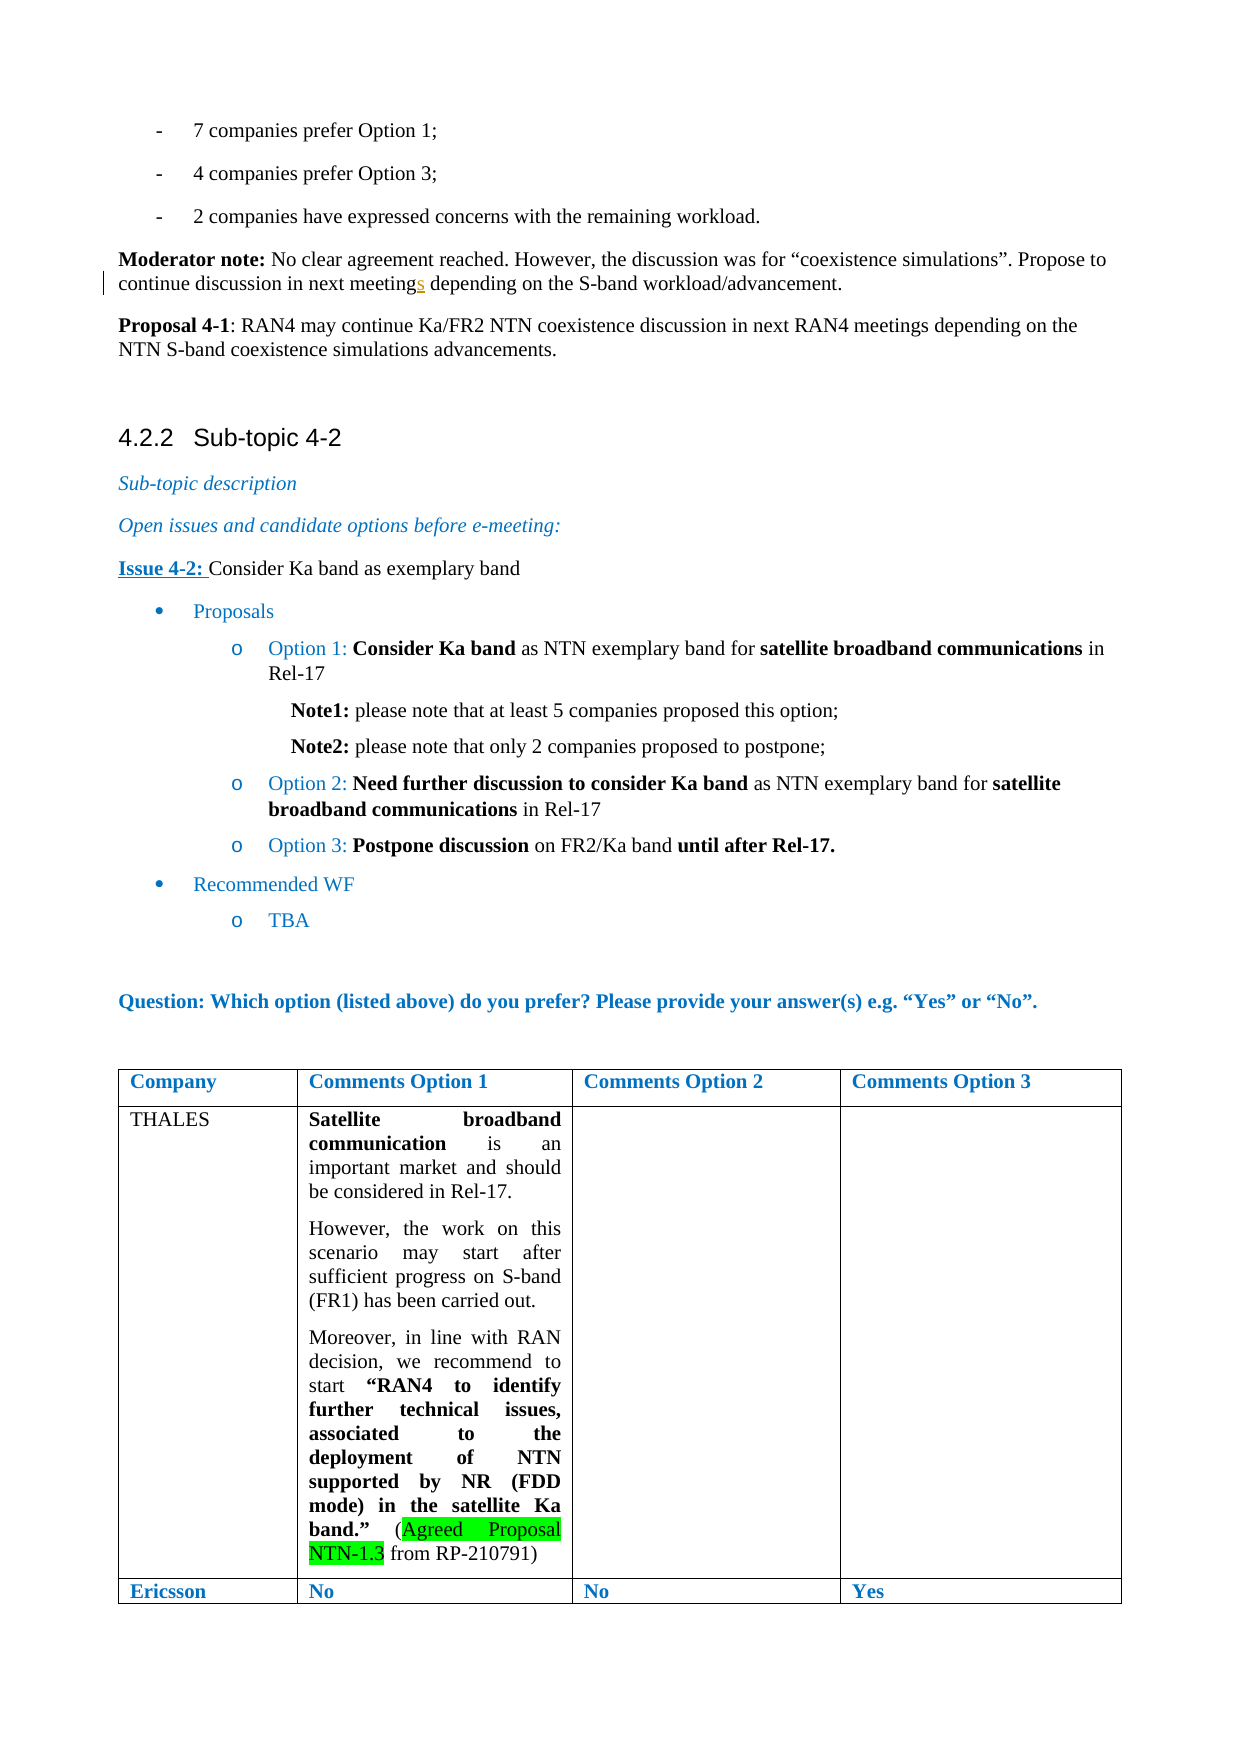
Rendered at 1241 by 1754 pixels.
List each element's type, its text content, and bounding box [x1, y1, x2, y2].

list Note1: please note that at least 5 companies proposed this option; [291, 698, 1122, 722]
text Proposal 4-1: RAN4 may continue Ka/FR2 NTN coexistence discussion in next RAN4 meetings depending on the NTN S-band coexistence simulations advancements. [118, 313, 1122, 361]
list Proposals [156, 599, 1122, 623]
text Question: Which option (listed above) do you prefer? Please provide your answer(s) e.g. “Yes” or “No”. [118, 989, 1122, 1013]
text Issue 4-2: Consider Ka band as exemplary band [118, 556, 1122, 580]
text Moderator note: No clear agreement reached. However, the discussion was for “coexistence simulations”. Propose to continue discussion in next meeting depending on the S-band workload/advancement. [118, 246, 1122, 294]
list TBA [231, 908, 1122, 934]
list Recommended WF [156, 871, 1122, 896]
table_cell THALES [119, 1107, 297, 1578]
table_cell Satellite broadband communication is an important market and should be considered in Rel-17. However, the work on this scenario may start after sufficient progress on S-band (FR1) has been carried out. Moreover, in line with RAN decision, we recommend to start “RAN4 to identify further technical issues, associated to the deployment of NTN supported by NR (FDD mode) in the satellite Ka band.” (Agreed Proposal NTN-1.3 from RP-210791) [298, 1107, 572, 1578]
table_header Comments Option 3 [841, 1070, 1121, 1106]
table_cell Ericsson [119, 1579, 297, 1603]
list 7 companies prefer Option 1; [156, 118, 1122, 142]
text Sub-topic description [118, 471, 1122, 494]
list Option 1: Consider Ka band as NTN exemplary band for satellite broadband communications in Rel-17 [231, 636, 1122, 685]
text Open issues and candidate options before e-meeting: [118, 513, 1122, 537]
table_cell [573, 1107, 840, 1578]
list Option 3: Postpone discussion on FR2/Ka band until after Rel-17. [231, 833, 1122, 859]
table_header Comments Option 2 [573, 1070, 840, 1106]
list 2 companies have expressed concerns with the remaining workload. [156, 204, 1122, 228]
table_cell No [573, 1579, 840, 1603]
list 4 companies prefer Option 3; [156, 161, 1122, 185]
table_header Company [119, 1070, 297, 1106]
subtitle Sub-topic 4-2 [118, 423, 1122, 452]
table_header Comments Option 1 [298, 1070, 572, 1106]
list Option 2: Need further discussion to consider Ka band as NTN exemplary band for satellite broadband communications in Rel-17 [231, 771, 1122, 821]
list Note2: please note that only 2 companies proposed to postpone; [291, 734, 1122, 758]
table_cell [841, 1107, 1121, 1578]
table_cell No [298, 1579, 572, 1603]
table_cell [841, 1579, 1121, 1603]
